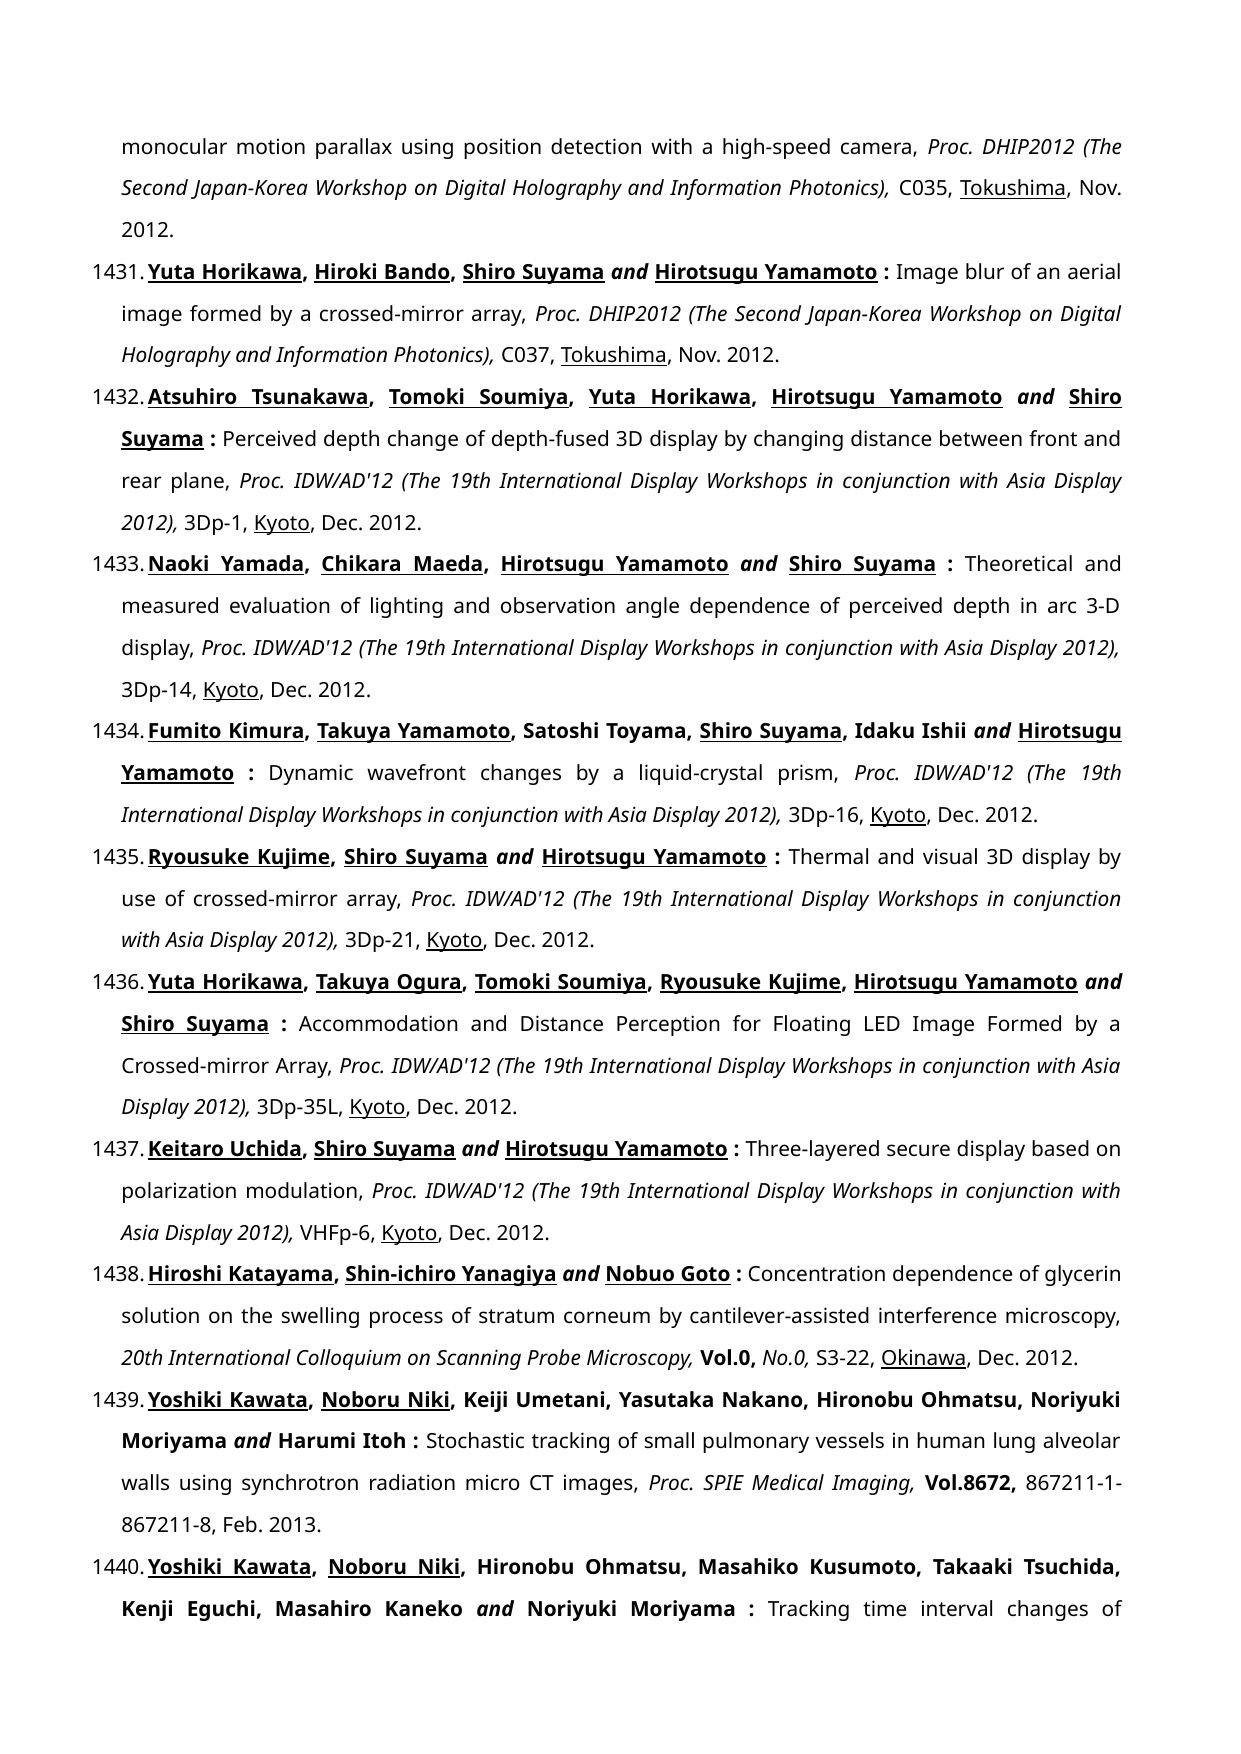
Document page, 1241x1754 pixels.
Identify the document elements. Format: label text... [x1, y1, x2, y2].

list Ryousuke Kujime, Shiro Suyama and Hirotsugu Yamamoto : Thermal and visual 3D display by use of crossed-mirror array, Proc. IDW/AD'12 (The 19th International Display Workshops in conjunction with Asia Display 2012), 3Dp-21, Kyoto, Dec. 2012. [92, 835, 1122, 961]
list Hiroshi Katayama, Shin-ichiro Yanagiya and Nobuo Goto : Concentration dependence of glycerin solution on the swelling process of stratum corneum by cantilever-assisted interference microscopy, 20th International Colloquium on Scanning Probe Microscopy, Vol.0, No.0, S3-22, Okinawa, Dec. 2012. [92, 1253, 1122, 1378]
list Fumito Kimura, Takuya Yamamoto, Satoshi Toyama, Shiro Suyama, Idaku Ishii and Hirotsugu Yamamoto : Dynamic wavefront changes by a liquid-crystal prism, Proc. IDW/AD'12 (The 19th International Display Workshops in conjunction with Asia Display 2012), 3Dp-16, Kyoto, Dec. 2012. [92, 710, 1122, 835]
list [92, 125, 1122, 250]
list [92, 1545, 1122, 1629]
list Keitaro Uchida, Shiro Suyama and Hirotsugu Yamamoto : Three-layered secure display based on polarization modulation, Proc. IDW/AD'12 (The 19th International Display Workshops in conjunction with Asia Display 2012), VHFp-6, Kyoto, Dec. 2012. [92, 1128, 1122, 1253]
list Yoshiki Kawata, Noboru Niki, Keiji Umetani, Yasutaka Nakano, Hironobu Ohmatsu, Noriyuki Moriyama and Harumi Itoh : Stochastic tracking of small pulmonary vessels in human lung alveolar walls using synchrotron radiation micro CT images, Proc. SPIE Medical Imaging, Vol.8672, 867211-1-867211-8, Feb. 2013. [92, 1378, 1122, 1545]
list Naoki Yamada, Chikara Maeda, Hirotsugu Yamamoto and Shiro Suyama : Theoretical and measured evaluation of lighting and observation angle dependence of perceived depth in arc 3-D display, Proc. IDW/AD'12 (The 19th International Display Workshops in conjunction with Asia Display 2012), 3Dp-14, Kyoto, Dec. 2012. [92, 543, 1122, 710]
list Atsuhiro Tsunakawa, Tomoki Soumiya, Yuta Horikawa, Hirotsugu Yamamoto and Shiro Suyama : Perceived depth change of depth-fused 3D display by changing distance between front and rear plane, Proc. IDW/AD'12 (The 19th International Display Workshops in conjunction with Asia Display 2012), 3Dp-1, Kyoto, Dec. 2012. [92, 376, 1122, 543]
list Yuta Horikawa, Takuya Ogura, Tomoki Soumiya, Ryousuke Kujime, Hirotsugu Yamamoto and Shiro Suyama : Accommodation and Distance Perception for Floating LED Image Formed by a Crossed-mirror Array, Proc. IDW/AD'12 (The 19th International Display Workshops in conjunction with Asia Display 2012), 3Dp-35L, Kyoto, Dec. 2012. [92, 961, 1122, 1128]
list Yuta Horikawa, Hiroki Bando, Shiro Suyama and Hirotsugu Yamamoto : Image blur of an aerial image formed by a crossed-mirror array, Proc. DHIP2012 (The Second Japan-Korea Workshop on Digital Holography and Information Photonics), C037, Tokushima, Nov. 2012. [92, 250, 1122, 376]
